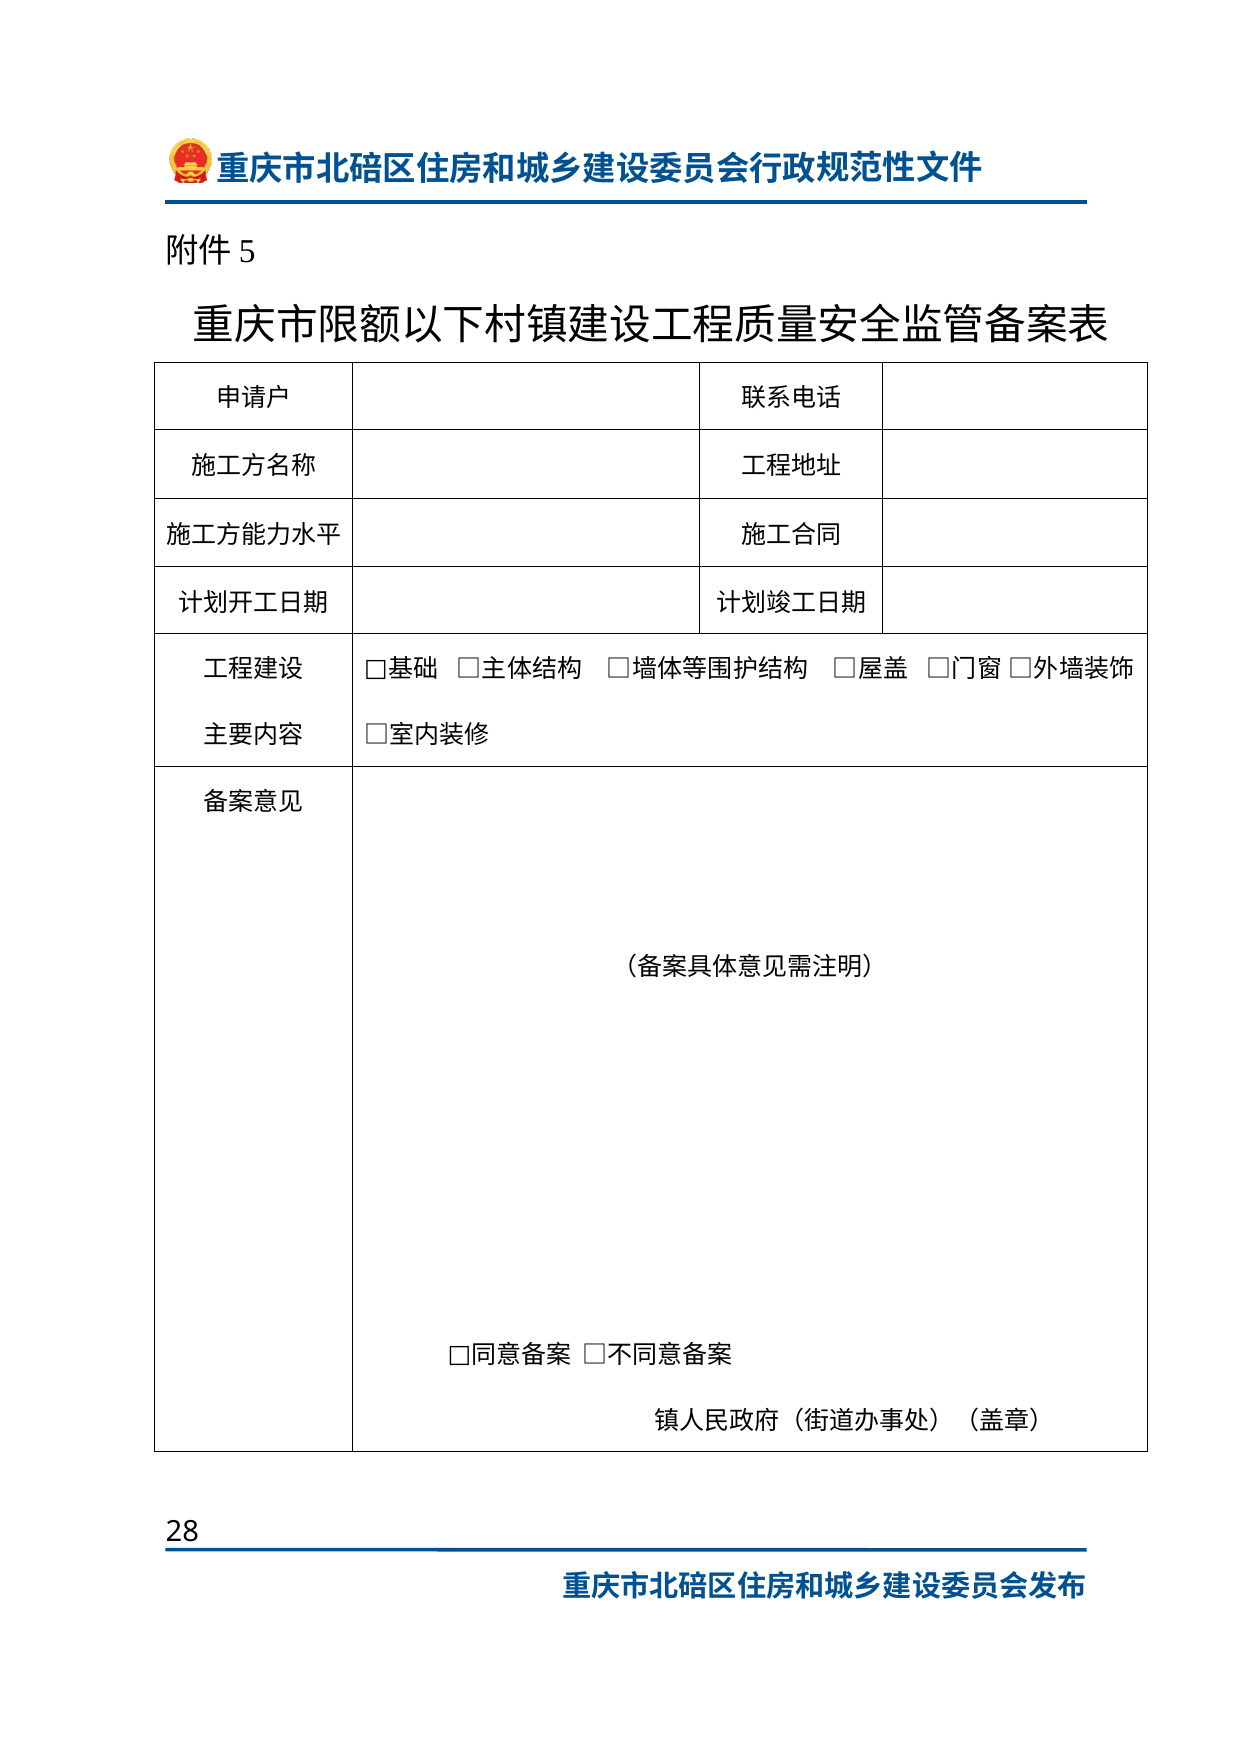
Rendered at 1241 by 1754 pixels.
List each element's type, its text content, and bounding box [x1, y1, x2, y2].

table_cell [353, 567, 699, 633]
table_cell [883, 567, 1147, 633]
text 附件5 [165, 215, 1087, 281]
table_cell [353, 363, 699, 429]
table_cell 施工方名称 [155, 430, 352, 497]
table_cell 工程建设 主要内容 [155, 634, 352, 766]
table_cell （备案具体意见需注明） □同意备案 □不同意备案 镇人民政府（街道办事处）（盖章） 年 月 日 [353, 767, 1147, 1451]
table_cell 联系电话 [700, 363, 882, 429]
table_cell 计划开工日期 [155, 567, 352, 633]
table_cell 施工方能力水平 [155, 499, 352, 566]
table_cell 施工合同 [700, 499, 882, 566]
table_cell 计划竣工日期 [700, 567, 882, 633]
table_cell □基础 □主体结构 □墙体等围护结构 □屋盖 □门窗 □外墙装饰 □室内装修 [353, 634, 1147, 766]
table_header 重庆市限额以下村镇建设工程质量安全监管备案表 [154, 281, 1147, 362]
table_cell [353, 499, 699, 566]
table_cell 工程地址 [700, 430, 882, 497]
table_cell [883, 499, 1147, 566]
table_cell [353, 430, 699, 497]
table_cell [883, 430, 1147, 497]
table_cell [883, 363, 1147, 429]
picture [165, 136, 216, 187]
table_cell 申请户 [155, 363, 352, 429]
table_cell 备案意见 [155, 767, 352, 1451]
